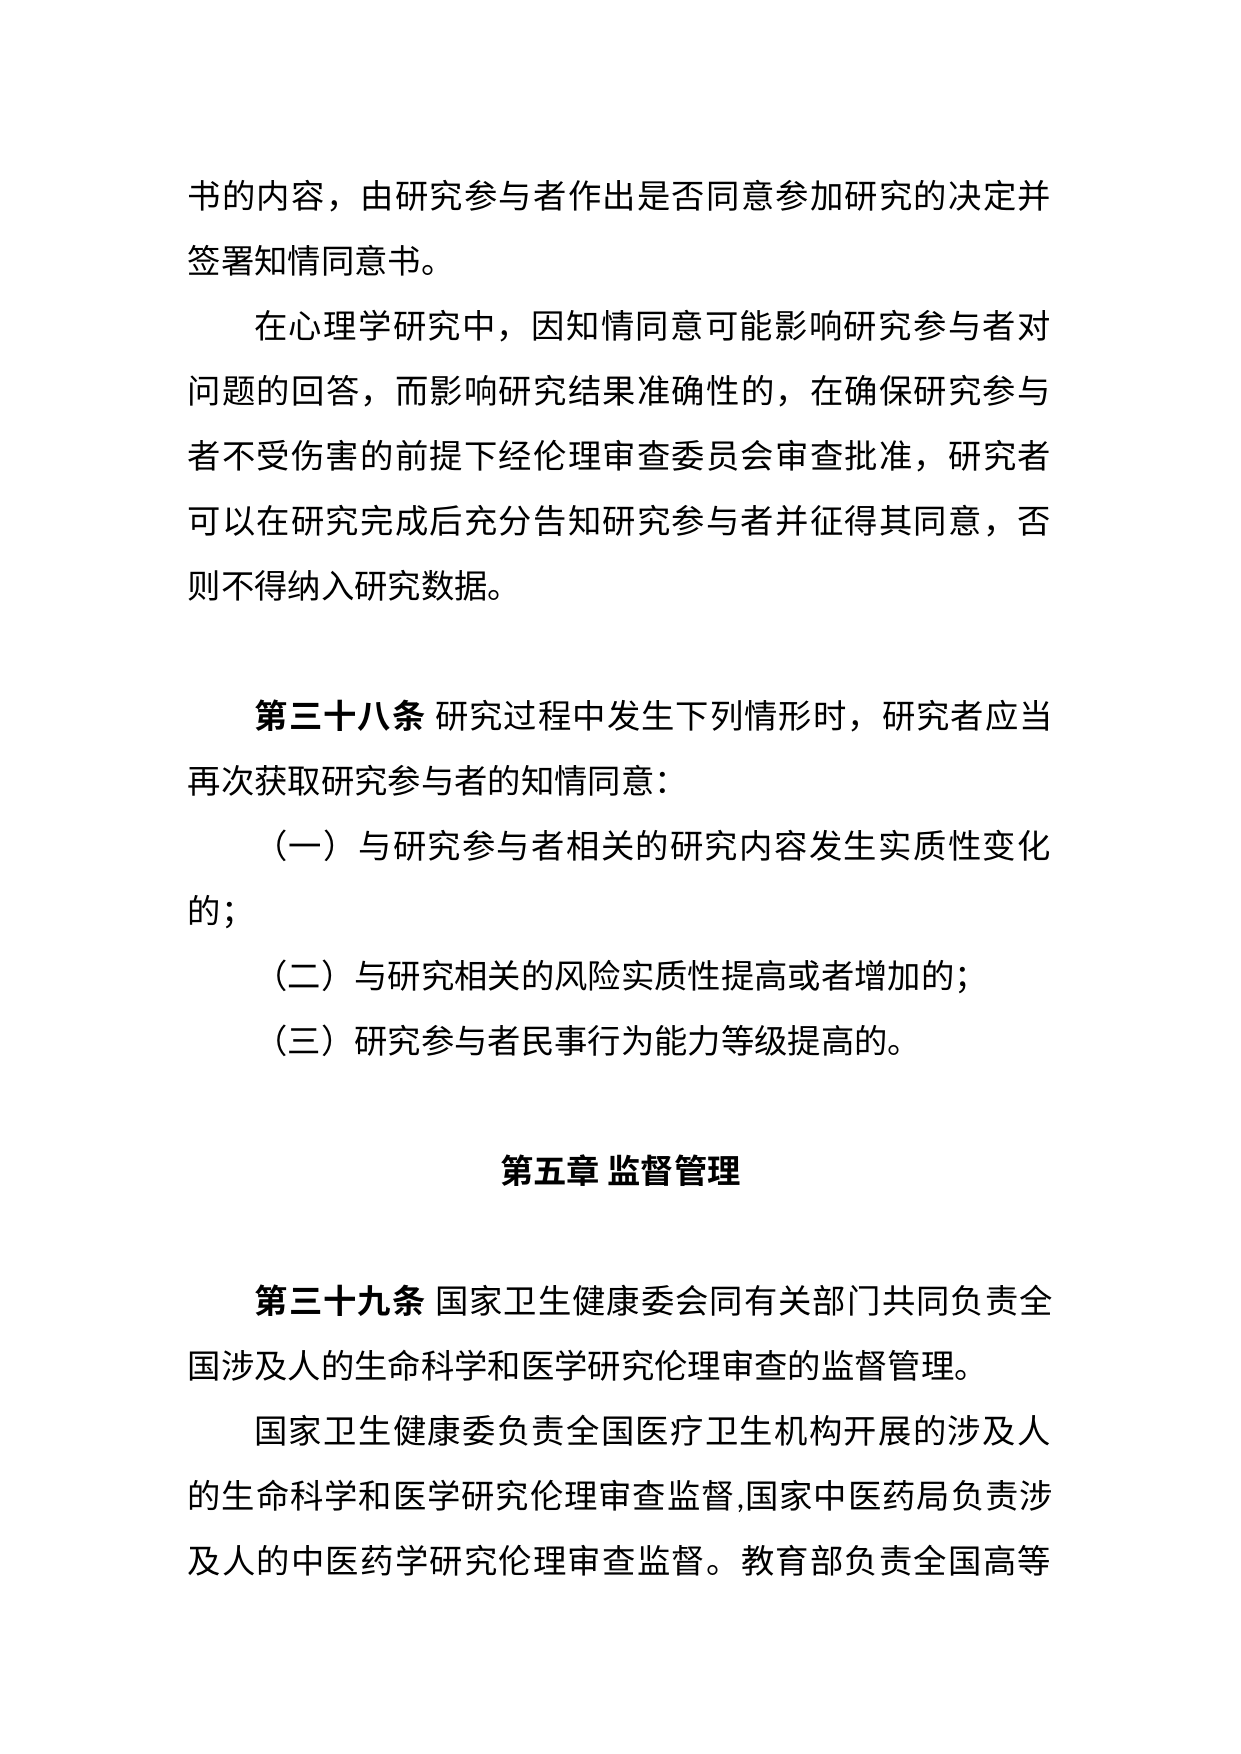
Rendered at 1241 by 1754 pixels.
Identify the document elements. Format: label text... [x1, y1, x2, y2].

text 在心理学研究中，因知情同意可能影响研究参与者对问题的回答，而影响研究结果准确性的，在确保研究参与者不受伤害的前提下经伦理审查委员会审查批准，研究者可以在研究完成后充分告知研究参与者并征得其同意，否则不得纳入研究数据。 [187, 292, 1053, 617]
text （三）研究参与者民事行为能力等级提高的。 [187, 1007, 1053, 1072]
text （二）与研究相关的风险实质性提高或者增加的； [187, 942, 1053, 1007]
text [187, 162, 1053, 292]
text 第五章 监督管理 [187, 1137, 1053, 1202]
text 第三十八条 研究过程中发生下列情形时，研究者应当再次获取研究参与者的知情同意： [187, 682, 1053, 812]
text 第三十九条 国家卫生健康委会同有关部门共同负责全国涉及人的生命科学和医学研究伦理审查的监督管理。 [187, 1267, 1053, 1397]
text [187, 1397, 1053, 1592]
text （一）与研究参与者相关的研究内容发生实质性变化的； [187, 812, 1053, 942]
